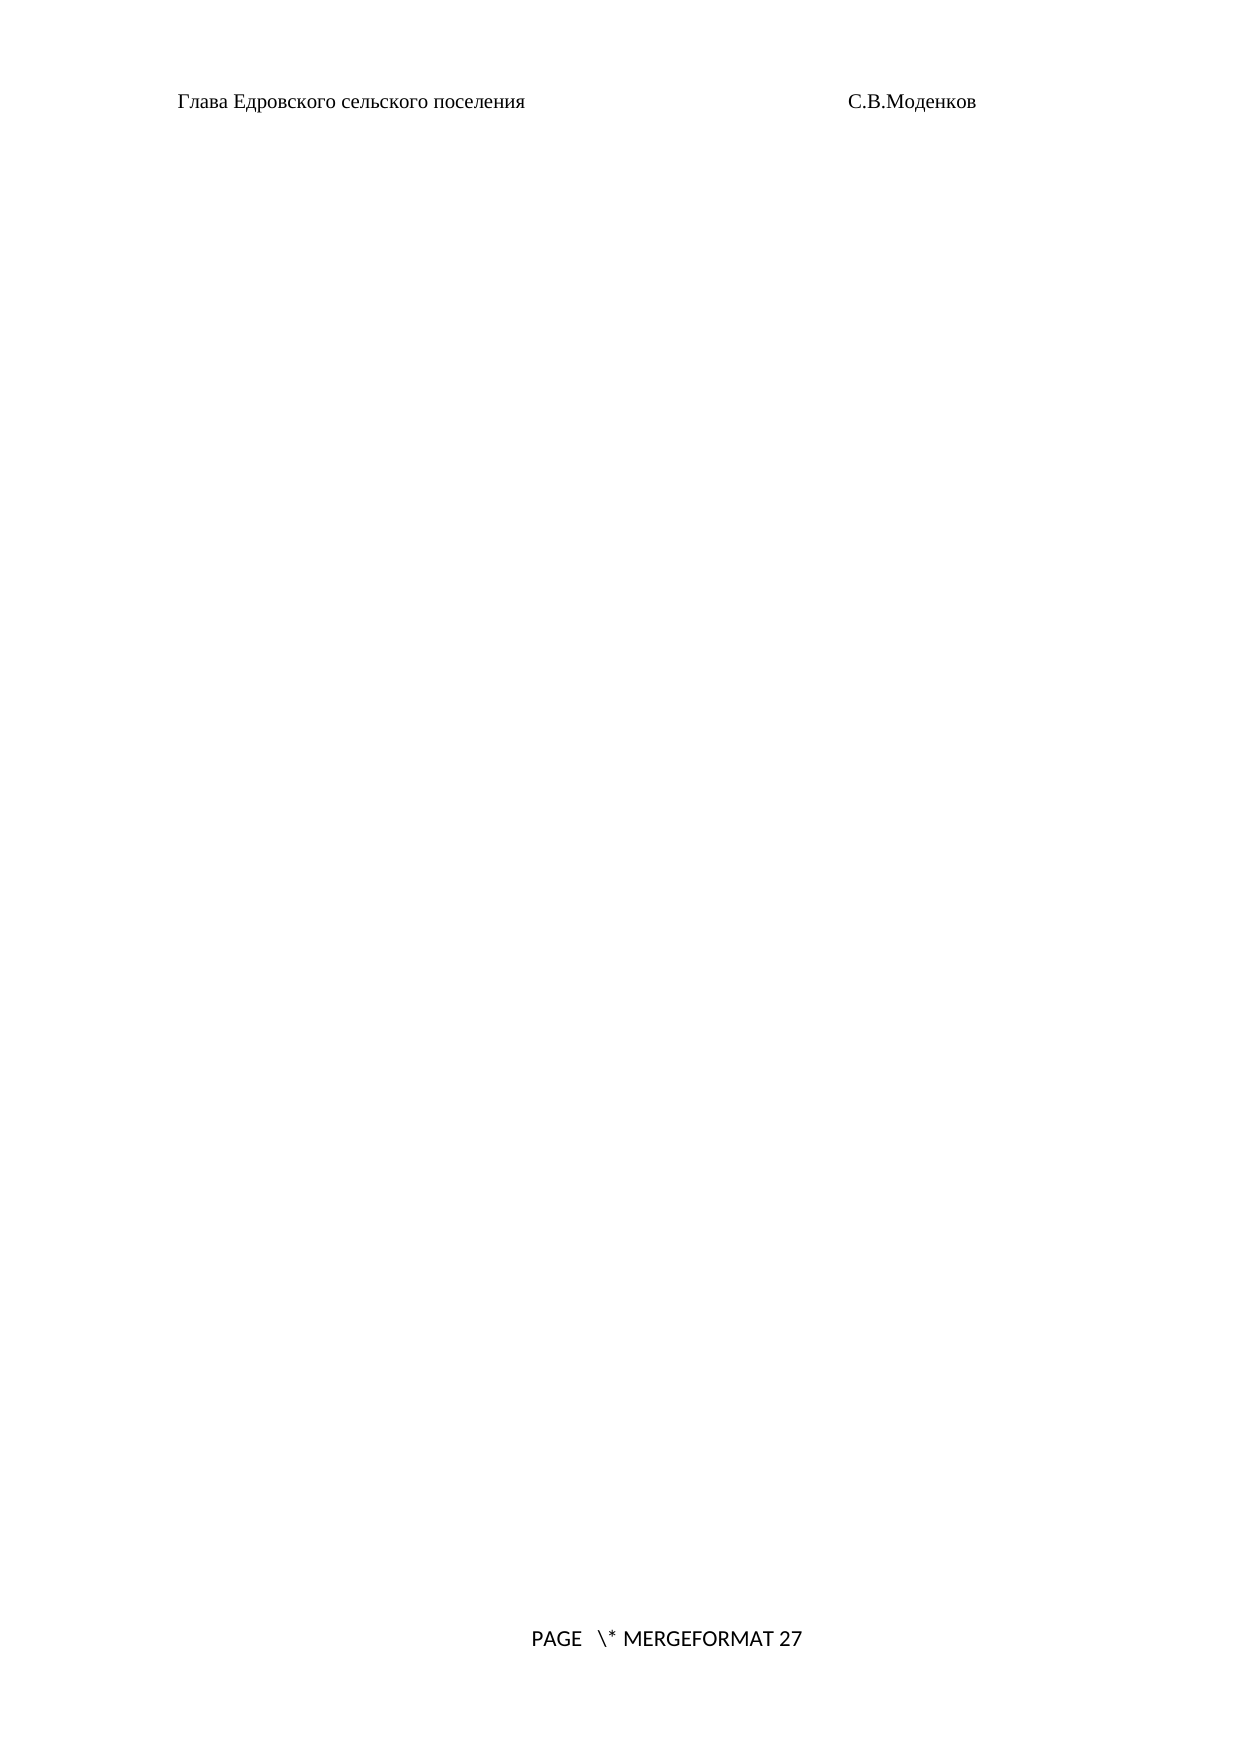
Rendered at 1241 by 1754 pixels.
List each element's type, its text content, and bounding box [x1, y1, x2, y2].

text Глава Едровского сельского поселения С.В.Моденков [177, 89, 1152, 113]
